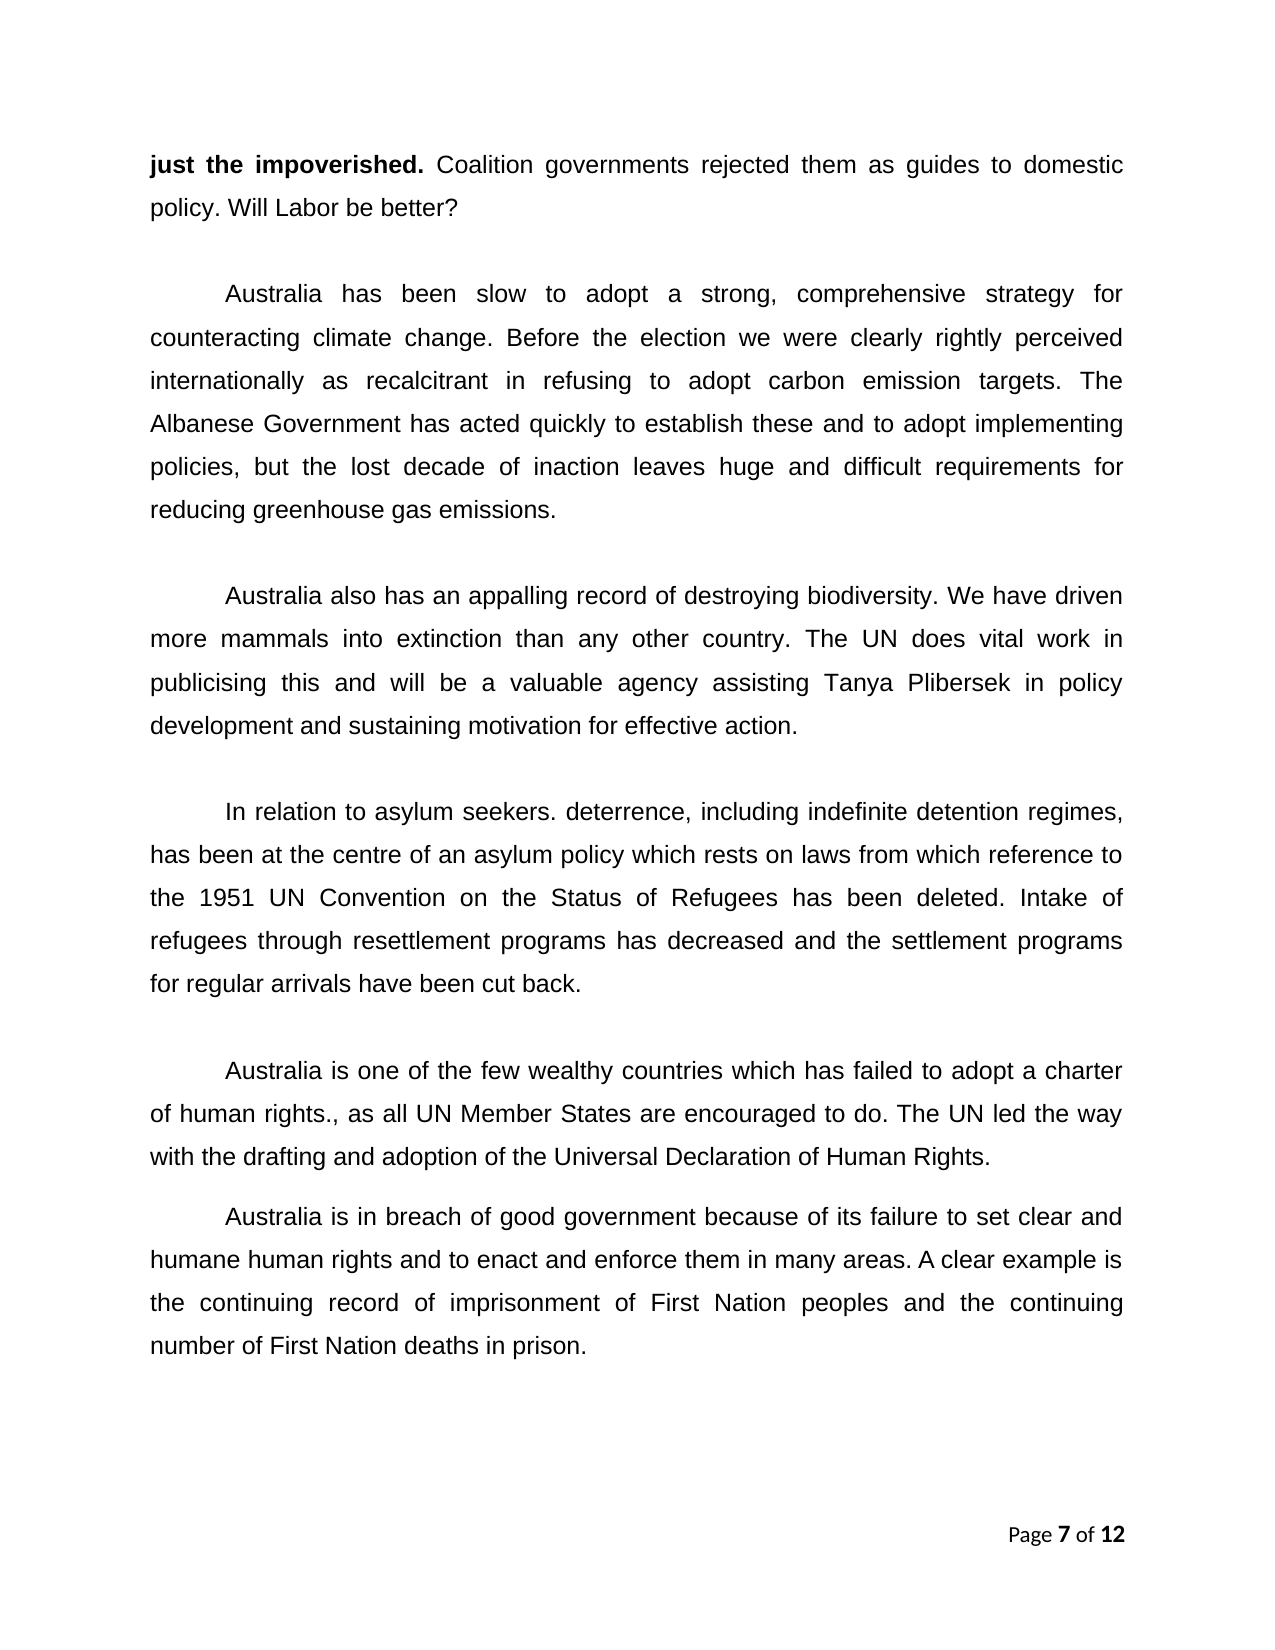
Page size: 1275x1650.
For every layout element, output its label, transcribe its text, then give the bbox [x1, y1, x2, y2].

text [150, 150, 1125, 222]
text Australia also has an appalling record of destroying biodiversity. We have driven more mammals into extinction than any other country. The UN does vital work in publicising this and will be a valuable agency assisting Tanya Plibersek in policy development and sustaining motivation for effective action. [150, 581, 1125, 739]
text Australia is one of the few wealthy countries which has failed to adopt a charter of human rights., as all UN Member States are encouraged to do. The UN led the way with the drafting and adoption of the Universal Declaration of Human Rights. [150, 1056, 1125, 1171]
text Australia is in breach of good government because of its failure to set clear and humane human rights and to enact and enforce them in many areas. A clear example is the continuing record of imprisonment of First Nation peoples and the continuing number of First Nation deaths in prison. [150, 1202, 1125, 1360]
text In relation to asylum seekers. deterrence, including indefinite detention regimes, has been at the centre of an asylum policy which rests on laws from which reference to the 1951 UN Convention on the Status of Refugees has been deleted. Intake of refugees through resettlement programs has decreased and the settlement programs for regular arrivals have been cut back. [150, 797, 1125, 998]
text Australia has been slow to adopt a strong, comprehensive strategy for counteracting climate change. Before the election we were clearly rightly perceived internationally as recalcitrant in refusing to adopt carbon emission targets. The Albanese Government has acted quickly to establish these and to adopt implementing policies, but the lost decade of inaction leaves huge and difficult requirements for reducing greenhouse gas emissions. [150, 279, 1125, 524]
